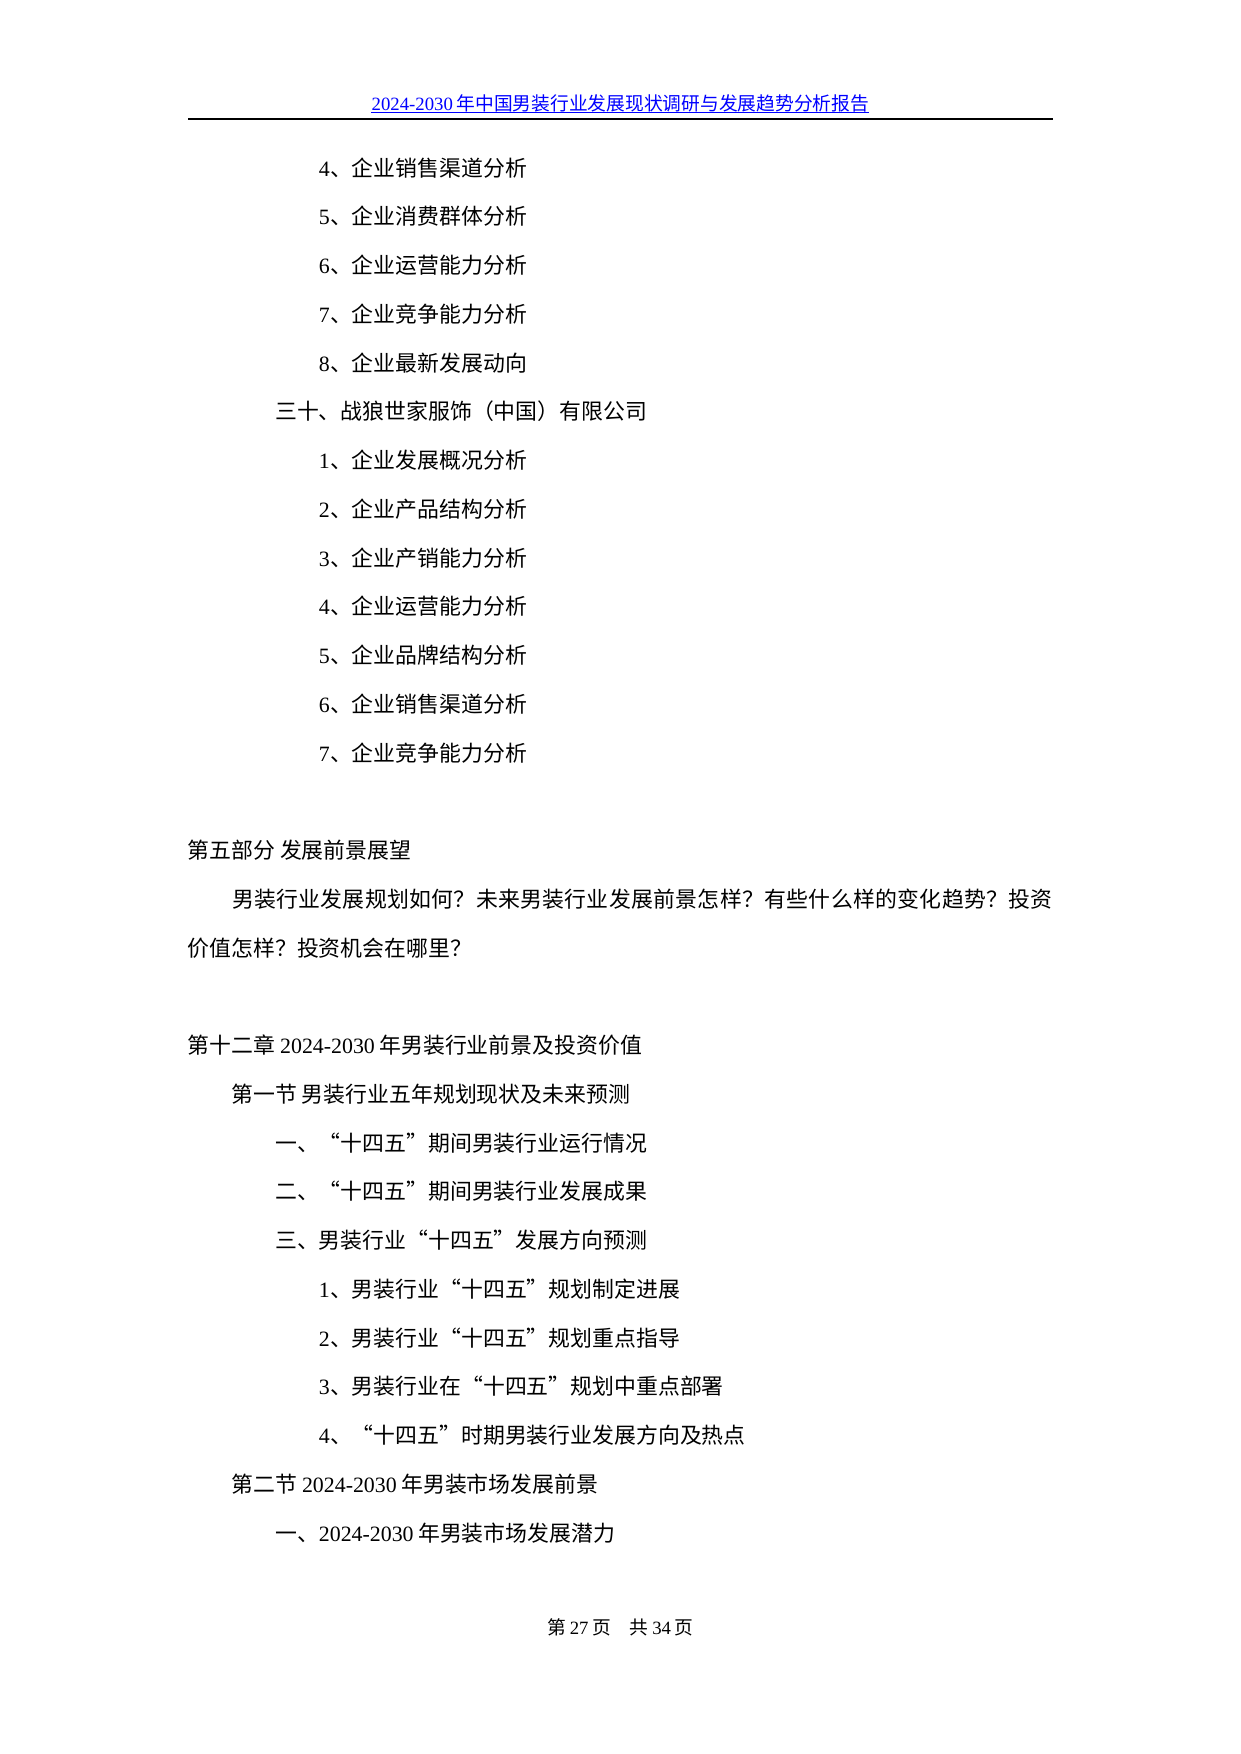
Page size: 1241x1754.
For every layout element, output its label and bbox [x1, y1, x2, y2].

text [187, 150, 1053, 1548]
